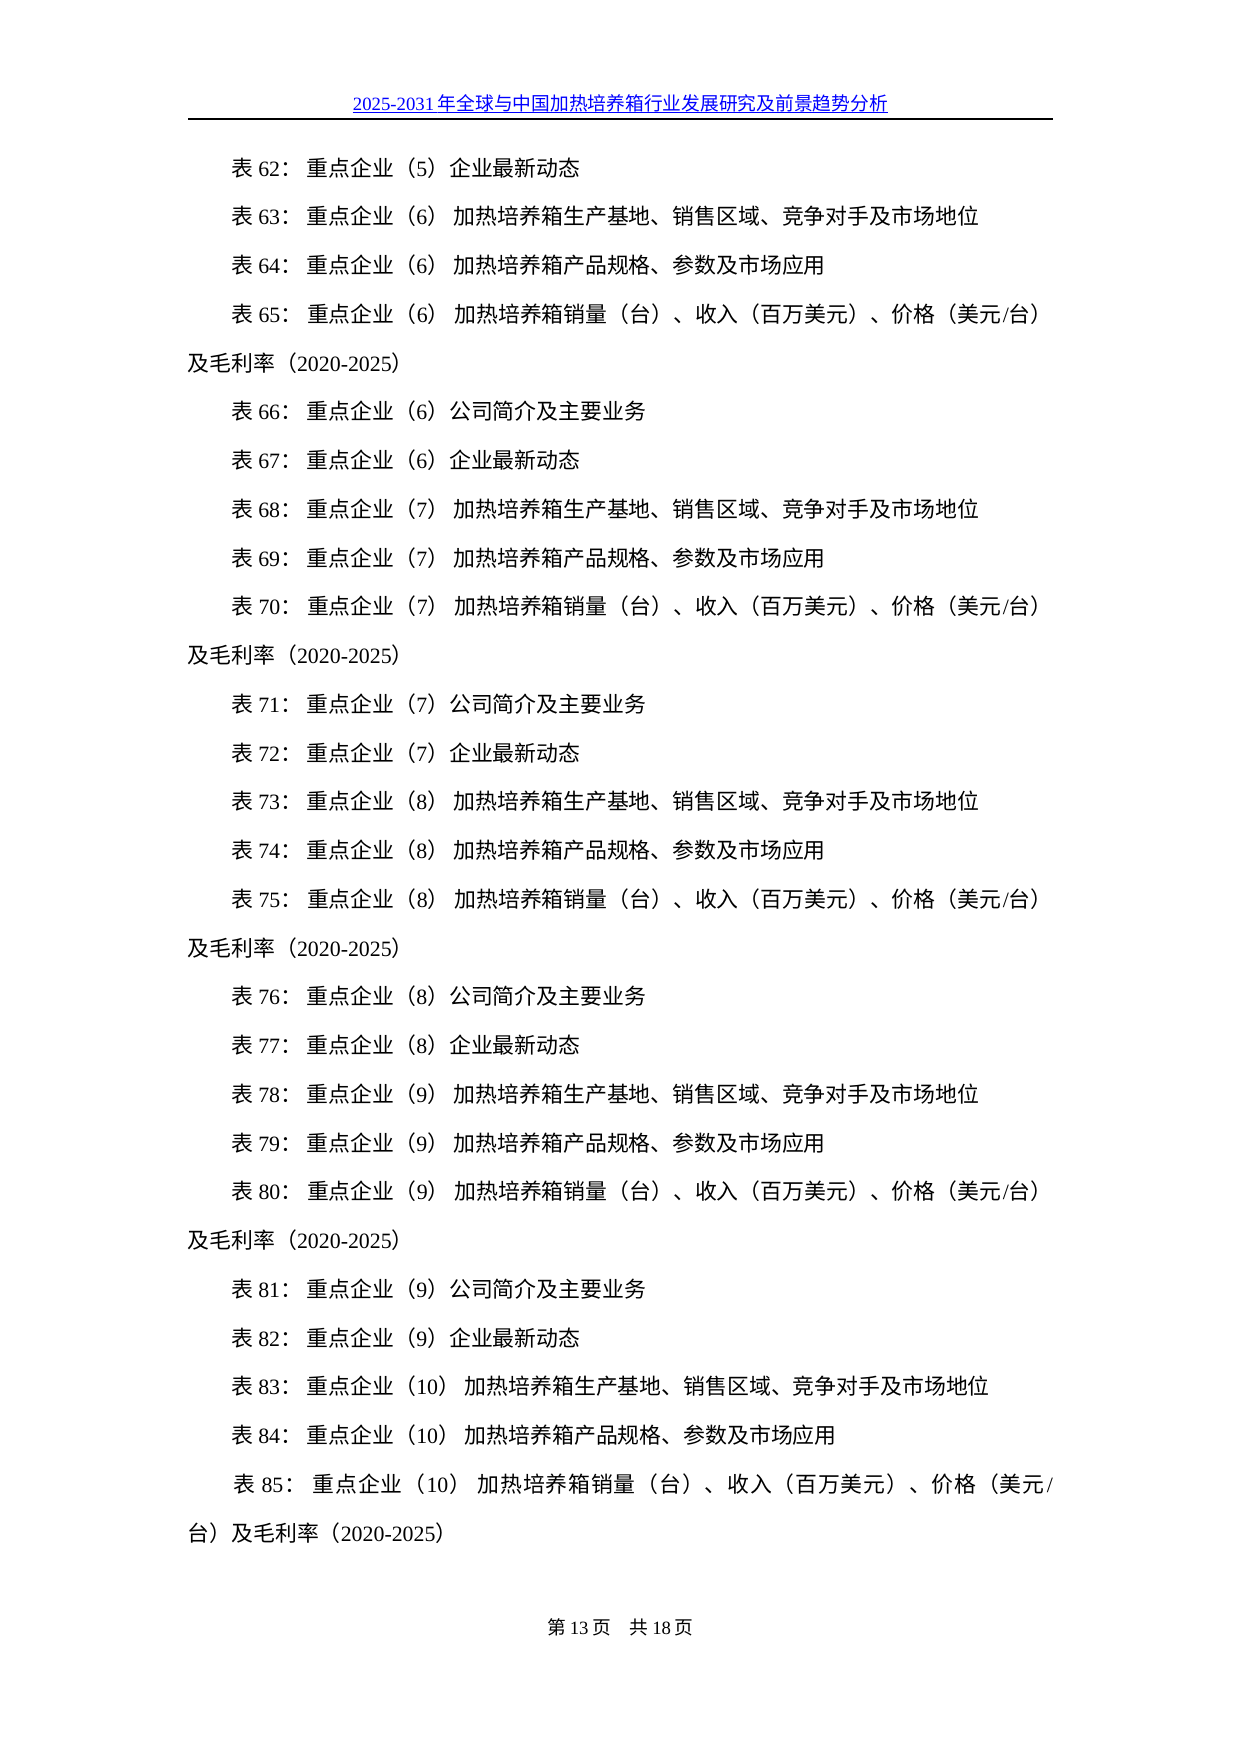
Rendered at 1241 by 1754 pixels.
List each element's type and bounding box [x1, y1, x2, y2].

text [187, 150, 1053, 1548]
